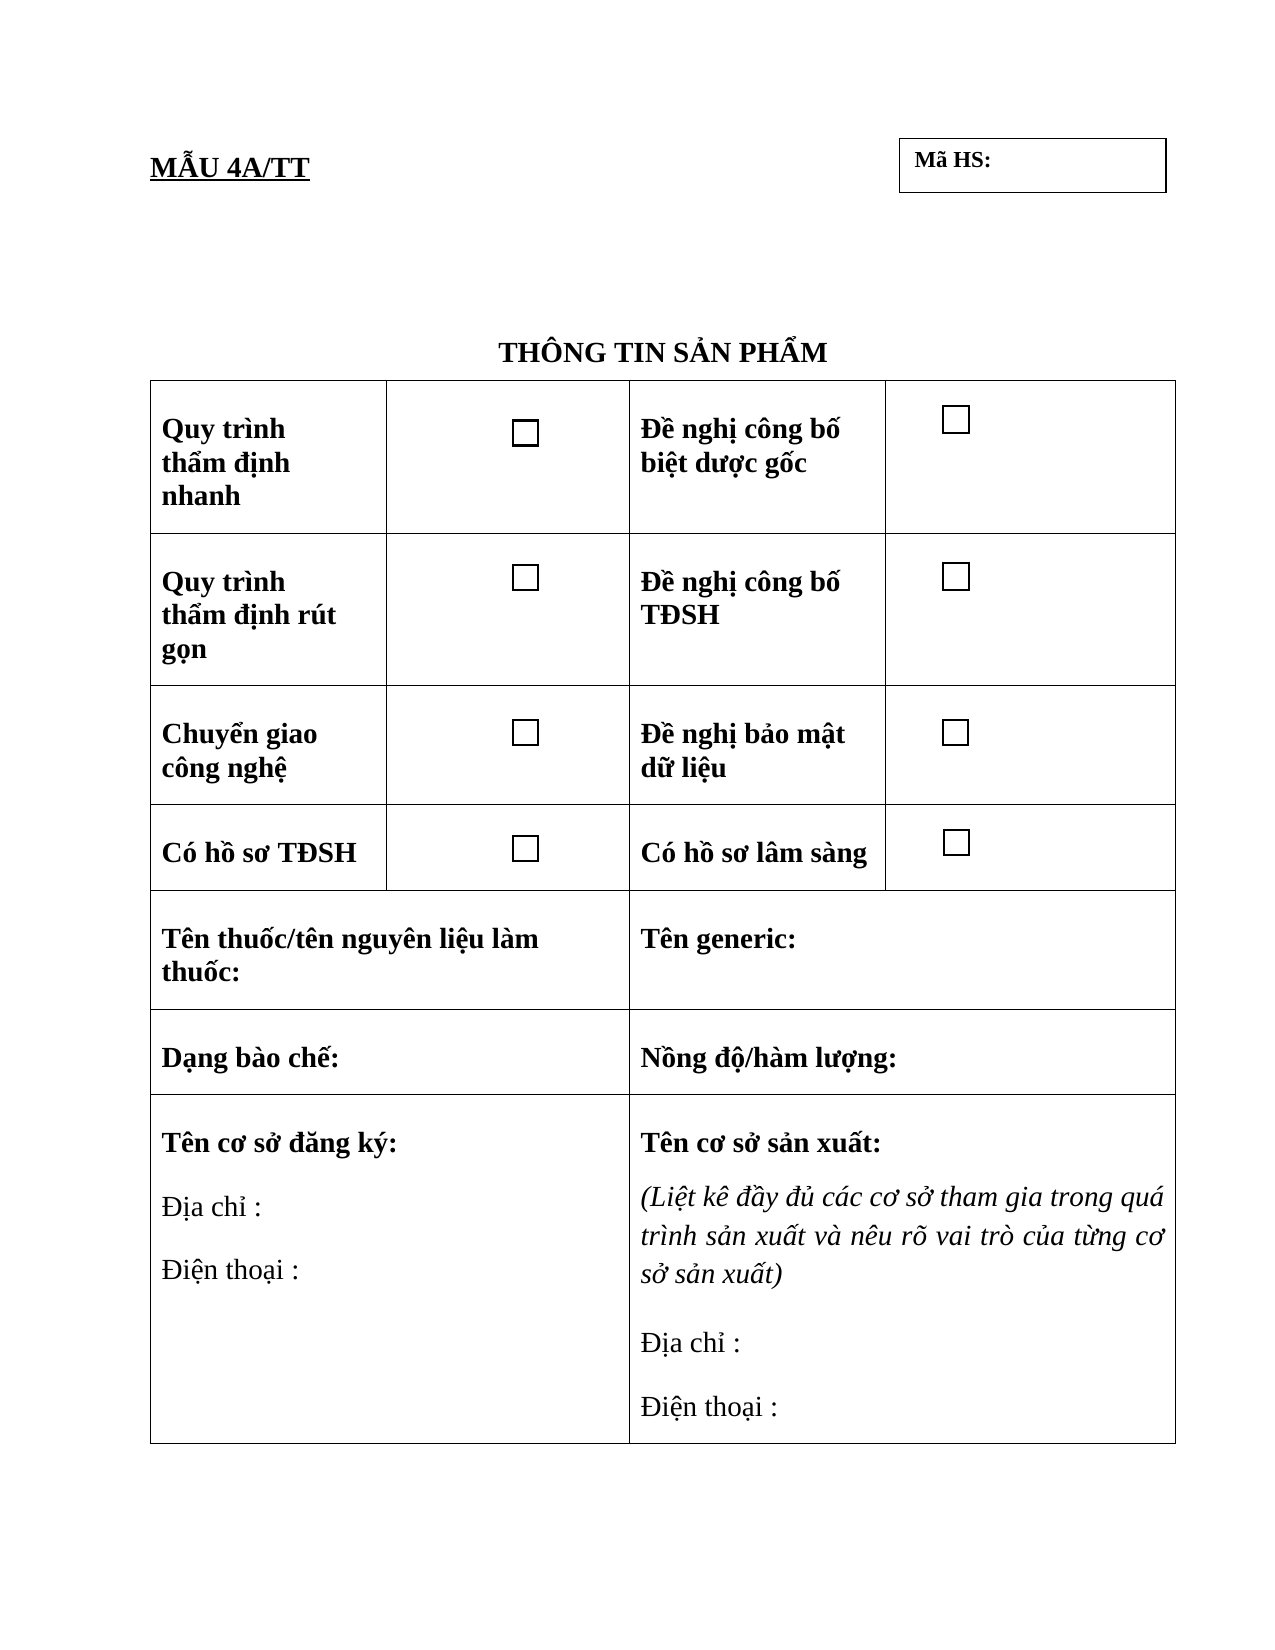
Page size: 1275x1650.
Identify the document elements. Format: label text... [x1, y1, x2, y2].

table_cell [387, 534, 629, 685]
table_cell Tên cơ sở sản xuất: (Liệt kê đầy đủ các cơ sở tham gia trong quá trình sản xuất và nêu rõ vai trò của từng cơ sở sản xuất) Địa chỉ : Điện thoại : [630, 1095, 1175, 1443]
table_cell Đề nghị bảo mật dữ liệu [630, 686, 885, 804]
table_cell [886, 686, 1175, 804]
table_cell Dạng bào chế: [151, 1010, 629, 1094]
table_cell [387, 381, 629, 533]
table_cell Tên cơ sở đăng ký: Địa chỉ : Điện thoại : [151, 1095, 629, 1443]
table_cell Chuyển giao công nghệ [151, 686, 386, 804]
table_cell Có hồ sơ TĐSH [151, 805, 386, 890]
table_cell Tên generic: [630, 891, 1175, 1009]
table_cell Quy trình thẩm định nhanh [151, 381, 386, 533]
table_cell [387, 805, 629, 890]
table_cell [886, 534, 1175, 685]
table_cell Đề nghị công bố biệt dược gốc [630, 381, 885, 533]
table_cell Quy trình thẩm định rút gọn [151, 534, 386, 685]
table_cell Đề nghị công bố TĐSH [630, 534, 885, 685]
table_cell [387, 686, 629, 804]
table_cell Tên thuốc/tên nguyên liệu làm thuốc: [151, 891, 629, 1009]
table_cell [886, 381, 1175, 533]
table_cell [886, 805, 1175, 890]
table_header THÔNG TIN SẢN PHẨM (Đăng ký lần đầu) [150, 264, 1176, 380]
table_cell Có hồ sơ lâm sàng [630, 805, 885, 890]
table_cell Nồng độ/hàm lượng: [630, 1010, 1175, 1094]
